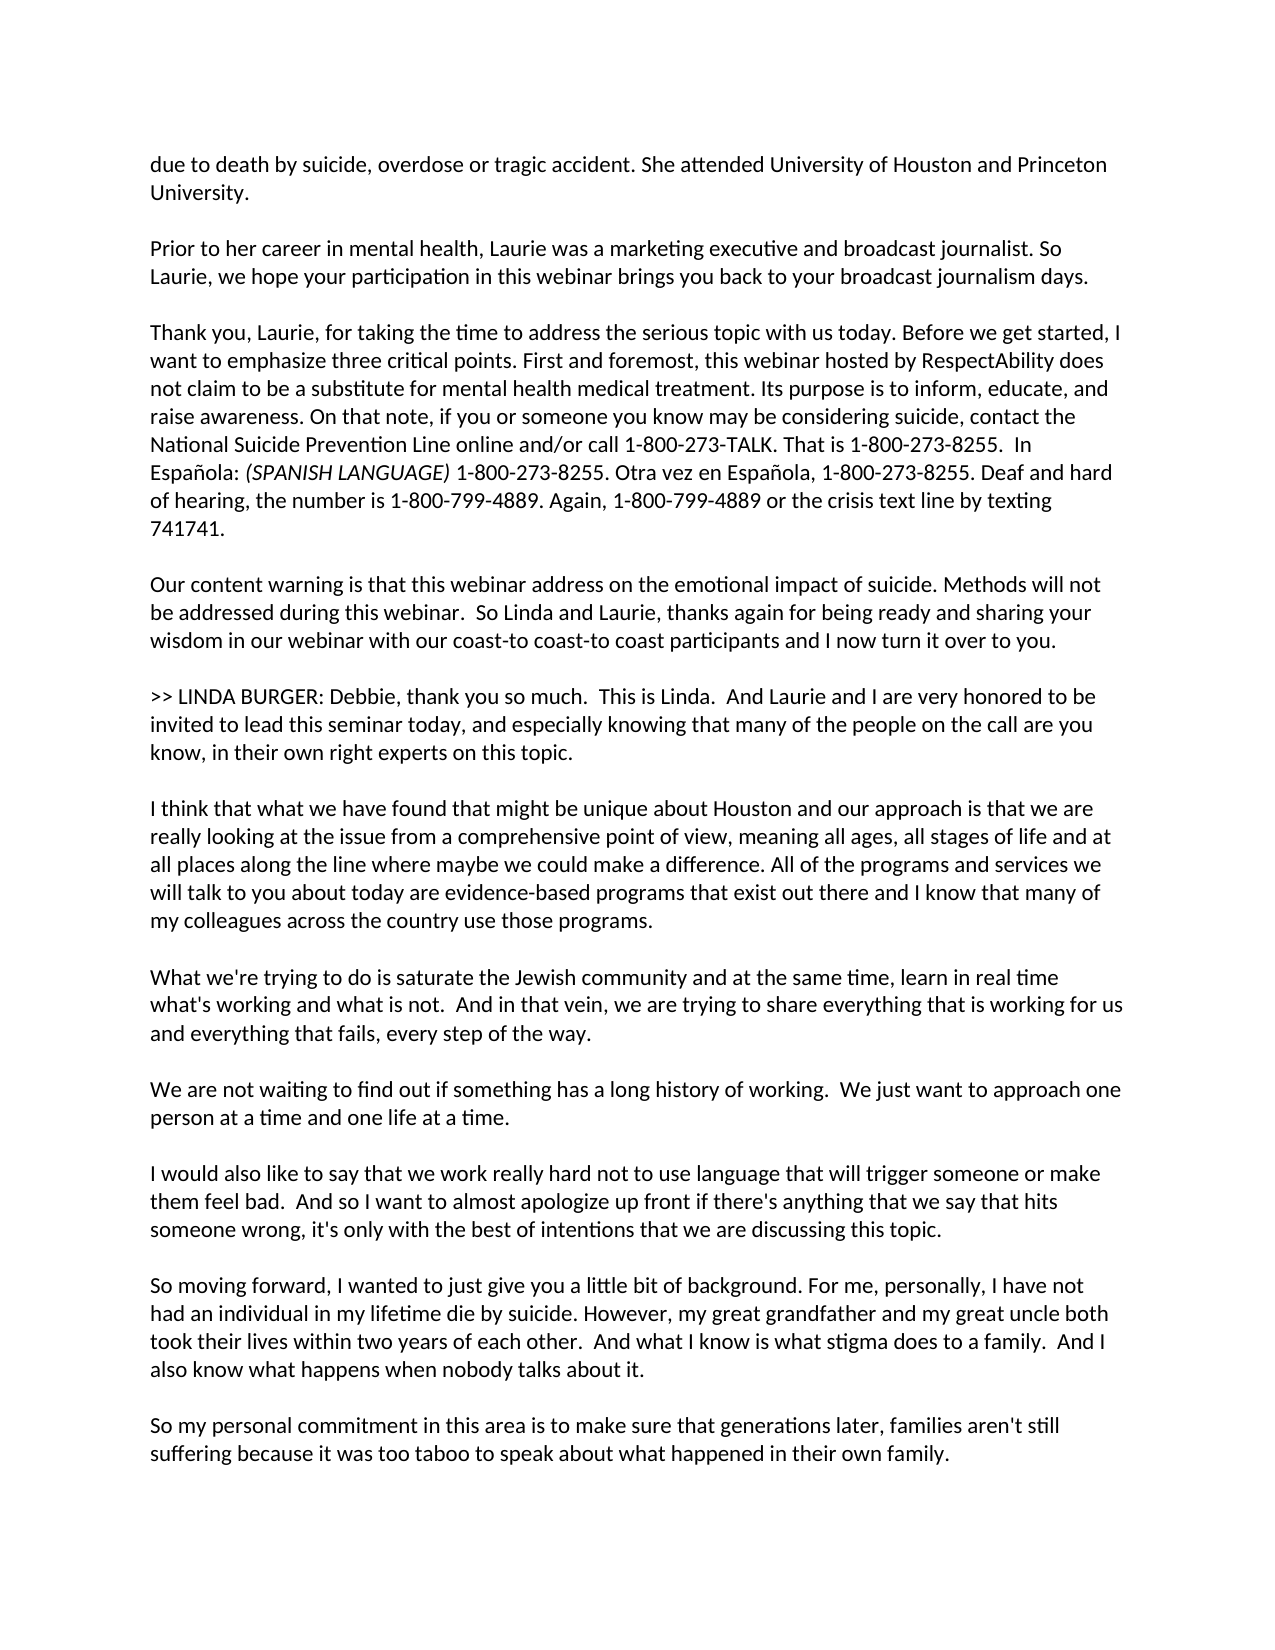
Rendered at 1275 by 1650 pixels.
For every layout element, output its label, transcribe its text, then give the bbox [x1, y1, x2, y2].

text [150, 150, 1125, 206]
text I think that what we have found that might be unique about Houston and our approach is that we are really looking at the issue from a comprehensive point of view, meaning all ages, all stages of life and at all places along the line where maybe we could make a difference. All of the programs and services we will talk to you about today are evidence-based programs that exist out there and I know that many of my colleagues across the country use those programs. [150, 794, 1125, 934]
text Thank you, Laurie, for taking the time to address the serious topic with us today. Before we get started, I want to emphasize three critical points. First and foremost, this webinar hosted by RespectAbility does not claim to be a substitute for mental health medical treatment. Its purpose is to inform, educate, and raise awareness. On that note, if you or someone you know may be considering suicide, contact the National Suicide Prevention Line online and/or call 1-800-273-TALK. That is 1-800-273-8255. In Española: (SPANISH LANGUAGE) 1-800-273-8255. Otra vez en Española, 1-800-273-8255. Deaf and hard of hearing, the number is 1-800-799-4889. Again, 1-800-799-4889 or the crisis text line by texting 741741. [150, 318, 1125, 542]
text >> LINDA BURGER: Debbie, thank you so much. This is Linda. And Laurie and I are very honored to be invited to lead this seminar today, and especially knowing that many of the people on the call are you know, in their own right experts on this topic. [150, 682, 1125, 766]
text Prior to her career in mental health, Laurie was a marketing executive and broadcast journalist. So Laurie, we hope your participation in this webinar brings you back to your broadcast journalism days. [150, 234, 1125, 290]
text So my personal commitment in this area is to make sure that generations later, families aren't still suffering because it was too taboo to speak about what happened in their own family. [150, 1411, 1125, 1467]
text So moving forward, I wanted to just give you a little bit of background. For me, personally, I have not had an individual in my lifetime die by suicide. However, my great grandfather and my great uncle both took their lives within two years of each other. And what I know is what stigma does to a family. And I also know what happens when nobody talks about it. [150, 1271, 1125, 1383]
text I would also like to say that we work really hard not to use language that will trigger someone or make them feel bad. And so I want to almost apologize up front if there's anything that we say that hits someone wrong, it's only with the best of intentions that we are discussing this topic. [150, 1159, 1125, 1243]
text What we're trying to do is saturate the Jewish community and at the same time, learn in real time what's working and what is not. And in that vein, we are trying to share everything that is working for us and everything that fails, every step of the way. [150, 963, 1125, 1047]
text Our content warning is that this webinar address on the emotional impact of suicide. Methods will not be addressed during this webinar. So Linda and Laurie, thanks again for being ready and sharing your wisdom in our webinar with our coast-to coast-to coast participants and I now turn it over to you. [150, 570, 1125, 654]
text We are not waiting to find out if something has a long history of working. We just want to approach one person at a time and one life at a time. [150, 1075, 1125, 1131]
